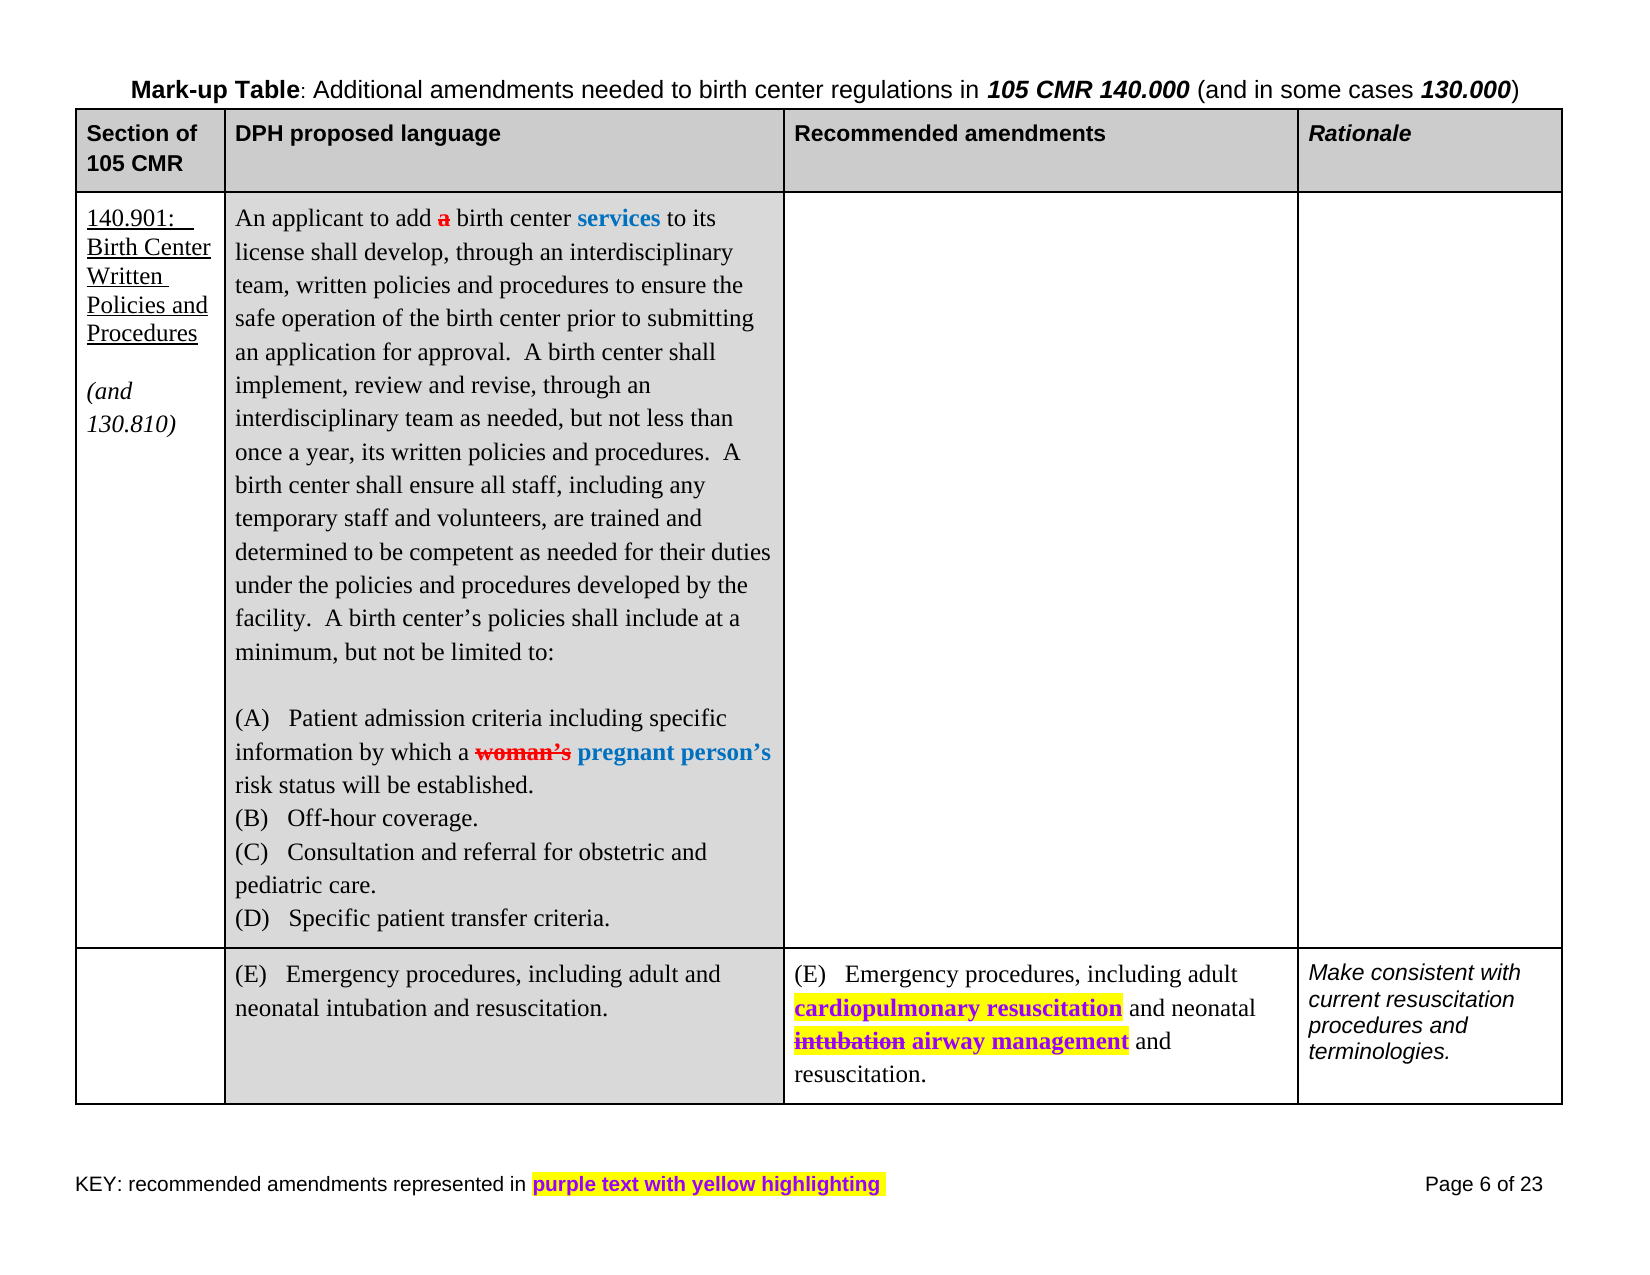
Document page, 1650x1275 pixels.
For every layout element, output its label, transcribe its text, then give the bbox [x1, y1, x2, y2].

table_cell An applicant to add a birth center services to its license shall develop, through an interdisciplinary team, written policies and procedures to ensure the safe operation of the birth center prior to submitting an application for approval. A birth center shall implement, review and revise, through an interdisciplinary team as needed, but not less than once a year, its written policies and procedures. A birth center shall ensure all staff, including any temporary staff and volunteers, are trained and determined to be competent as needed for their duties under the policies and procedures developed by the facility. A birth center’s policies shall include at a minimum, but not be limited to: (A) Patient admission criteria including specific information by which a woman’s pregnant person’s risk status will be established. (B) Off-hour coverage. (C) Consultation and referral for obstetric and pediatric care. (D) Specific patient transfer criteria. [226, 193, 783, 947]
table_cell (E) Emergency procedures, including adult and neonatal intubation and resuscitation. [226, 949, 783, 1103]
table_cell Make consistent with current resuscitation procedures and terminologies. [1299, 949, 1561, 1103]
table_header DPH proposed language [226, 110, 783, 191]
table_header Section of 105 CMR [77, 110, 224, 191]
table_cell (E) Emergency procedures, including adult cardiopulmonary resuscitation and neonatal intubation airway management and resuscitation. [785, 949, 1297, 1103]
table_cell 140.901: Birth Center Written Policies and Procedures (and 130.810) [77, 193, 224, 947]
table_cell [77, 949, 224, 1103]
table_header Rationale [1299, 110, 1561, 191]
table_cell [1299, 193, 1561, 947]
table_cell [785, 193, 1297, 947]
table_header Recommended amendments [785, 110, 1297, 191]
